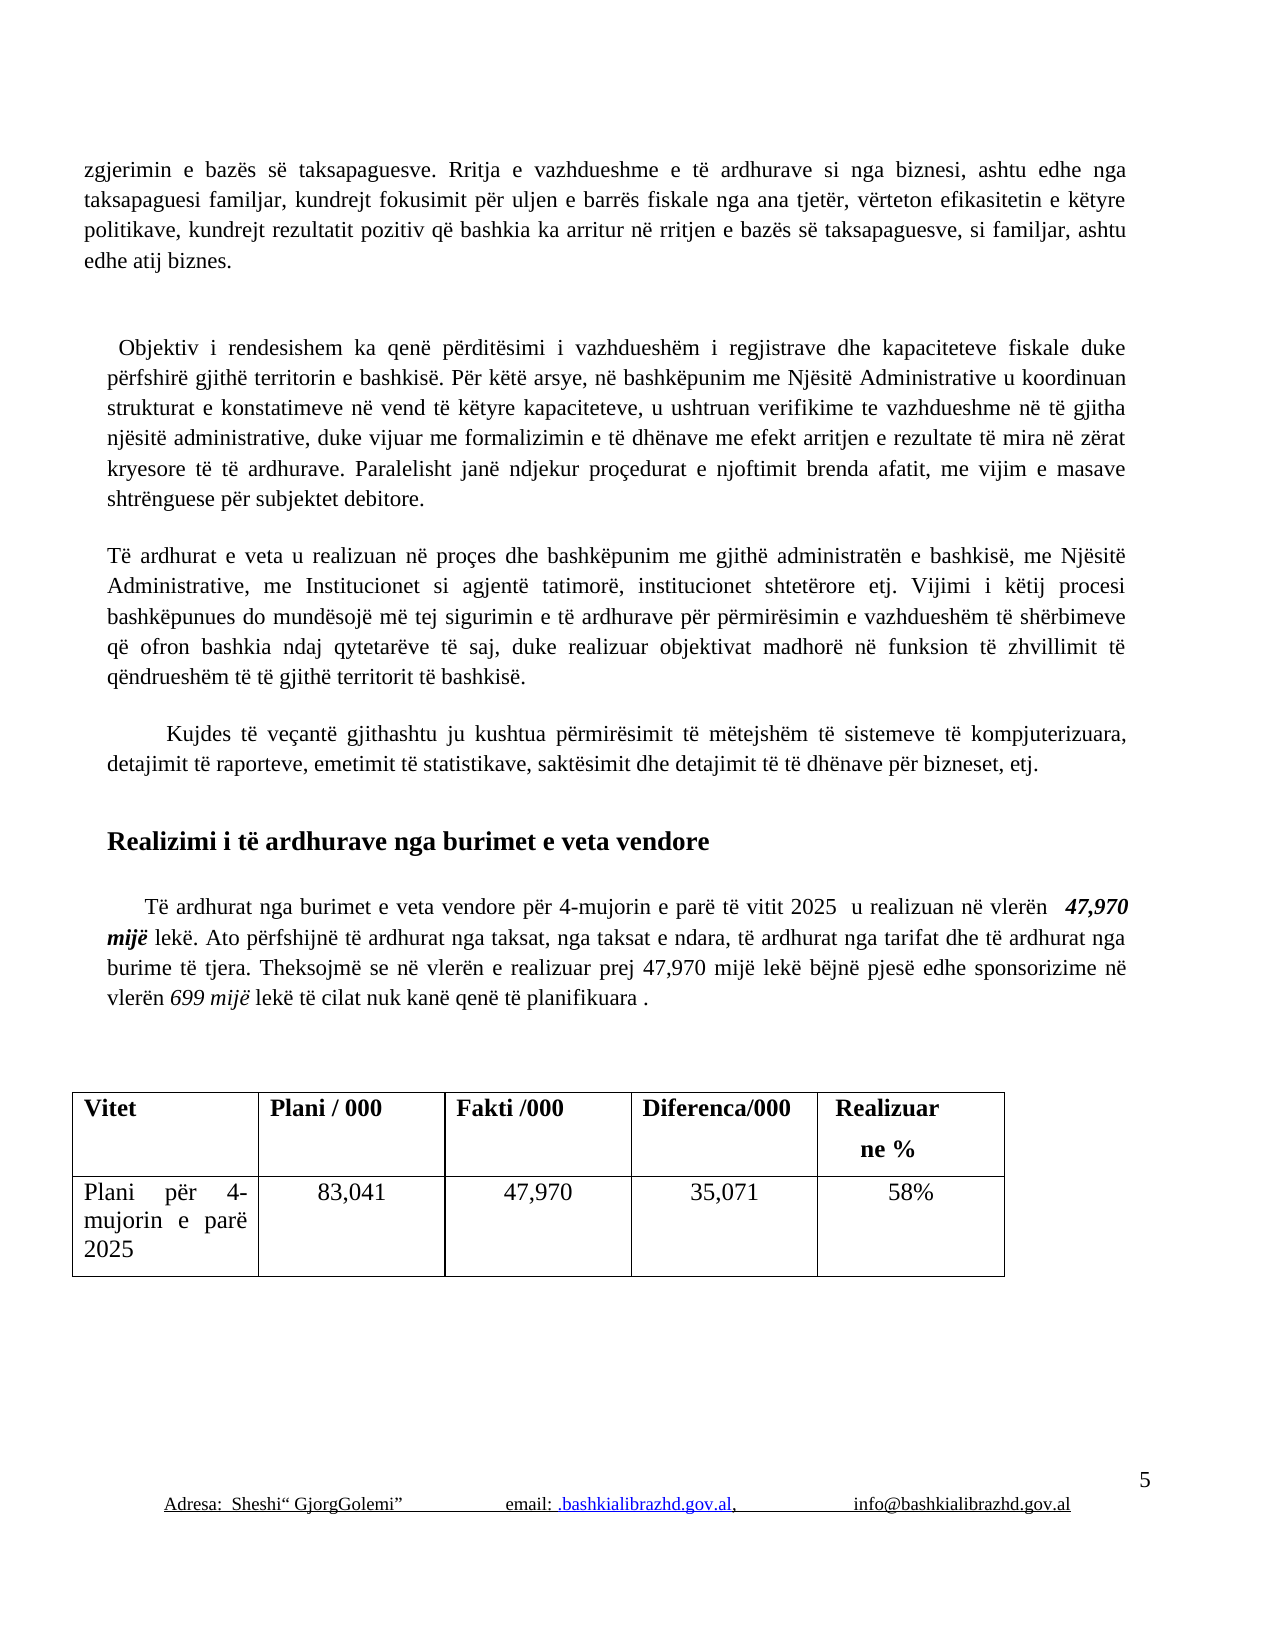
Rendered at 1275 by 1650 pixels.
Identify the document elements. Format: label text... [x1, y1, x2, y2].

table_cell 58% [818, 1177, 1004, 1276]
table_cell 47,970 [446, 1177, 631, 1276]
table_cell 35,071 [632, 1177, 817, 1276]
text Objektiv i rendesishem ka qenë përditësimi i vazhdueshëm i regjistrave dhe kapaciteteve fiskale duke përfshirë gjithë territorin e bashkisë. Për këtë arsye, në bashkëpunim me Njësitë Administrative u koordinuan strukturat e konstatimeve në vend të këtyre kapaciteteve, u ushtruan verifikime te vazhdueshme në të gjitha njësitë administrative, duke vijuar me formalizimin e të dhënave me efekt arritjen e rezultate të mira në zërat kryesore të të ardhurave. Paralelisht janë ndjekur proçedurat e njoftimit brenda afatit, me vijim e masave shtrënguese për subjektet debitore. [107, 334, 1128, 511]
table_cell 83,041 [259, 1177, 444, 1276]
table_cell Plani për 4-mujorin e parë 2025 [73, 1177, 258, 1276]
table_header Fakti /000 [446, 1093, 631, 1176]
table_header Vitet [73, 1093, 258, 1176]
text Të ardhurat e veta u realizuan në proçes dhe bashkëpunim me gjithë administratën e bashkisë, me Njësitë Administrative, me Institucionet si agjentë tatimorë, institucionet shtetërore etj. Vijimi i këtij procesi bashkëpunues do mundësojë më tej sigurimin e të ardhurave për përmirësimin e vazhdueshëm të shërbimeve që ofron bashkia ndaj qytetarëve të saj, duke realizuar objektivat madhorë në funksion të zhvillimit të qëndrueshëm të të gjithë territorit të bashkisë. [107, 542, 1127, 689]
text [84, 156, 1128, 273]
text Të ardhurat nga burimet e veta vendore për 4-mujorin e parë të vitit 2025 u realizuan në vlerën 47,970 mijë lekë. Ato përfshijnë të ardhurat nga taksat, nga taksat e ndara, të ardhurat nga tarifat dhe të ardhurat nga burime të tjera. Theksojmë se në vlerën e realizuar prej 47,970 mijë lekë bëjnë pjesë edhe sponsorizime në vlerën 699 mijë lekë të cilat nuk kanë qenë të planifikuara . [107, 893, 1128, 1010]
table_header Diferenca/000 [632, 1093, 817, 1176]
table_header Plani / 000 [259, 1093, 444, 1176]
text Kujdes të veçantë gjithashtu ju kushtua përmirësimit të mëtejshëm të sistemeve të kompjuterizuara, detajimit të raporteve, emetimit të statistikave, saktësimit dhe detajimit të të dhënave për bizneset, etj. [107, 720, 1128, 777]
subtitle Realizimi i të ardhurave nga burimet e veta vendore [107, 824, 1151, 856]
table_header Realizuar ne % [818, 1093, 1004, 1176]
